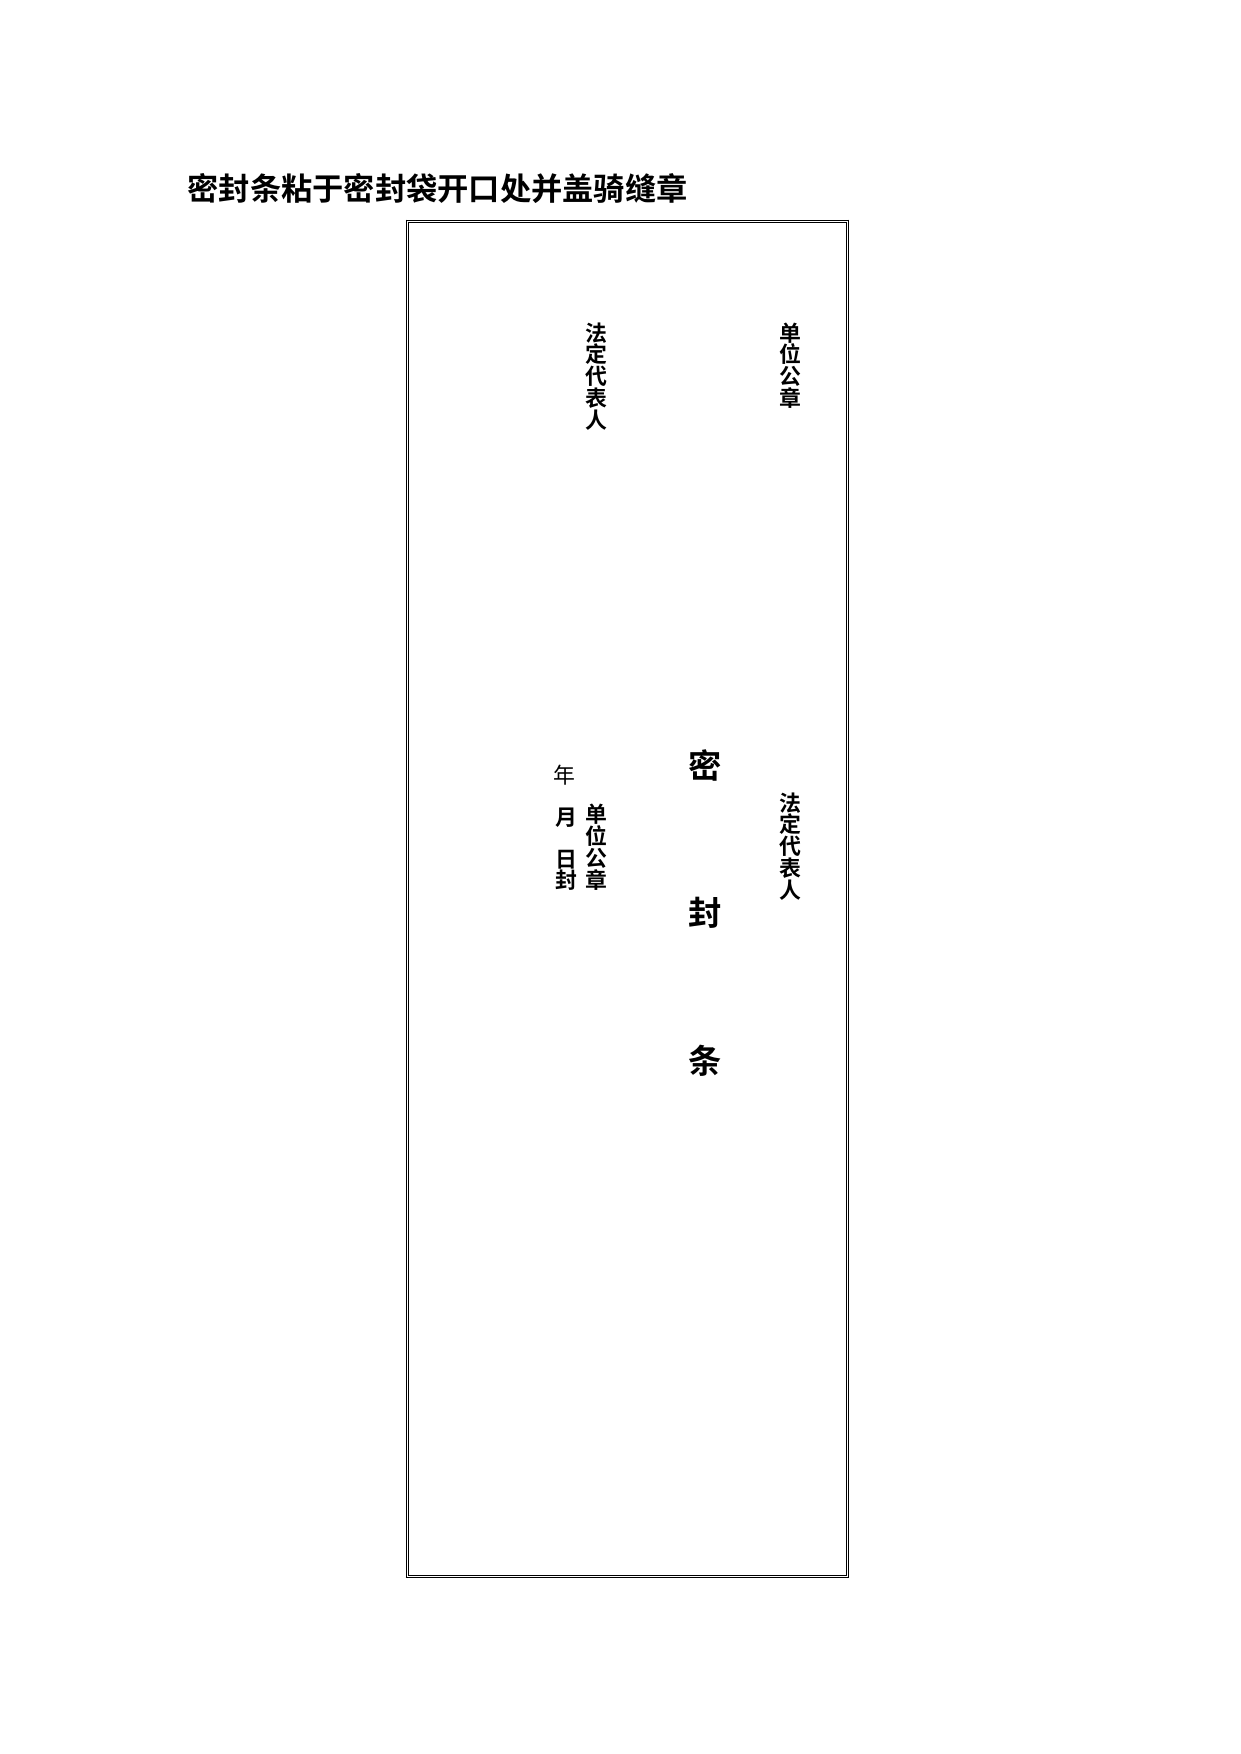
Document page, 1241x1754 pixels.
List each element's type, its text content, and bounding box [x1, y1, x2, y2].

text 密封条粘于密封袋开口处并盖骑缝章 [187, 154, 1053, 219]
table_header 单位公章 法定代表人 密 封 条 法定代表人 单位公章 年 月 日封 [409, 223, 846, 1575]
